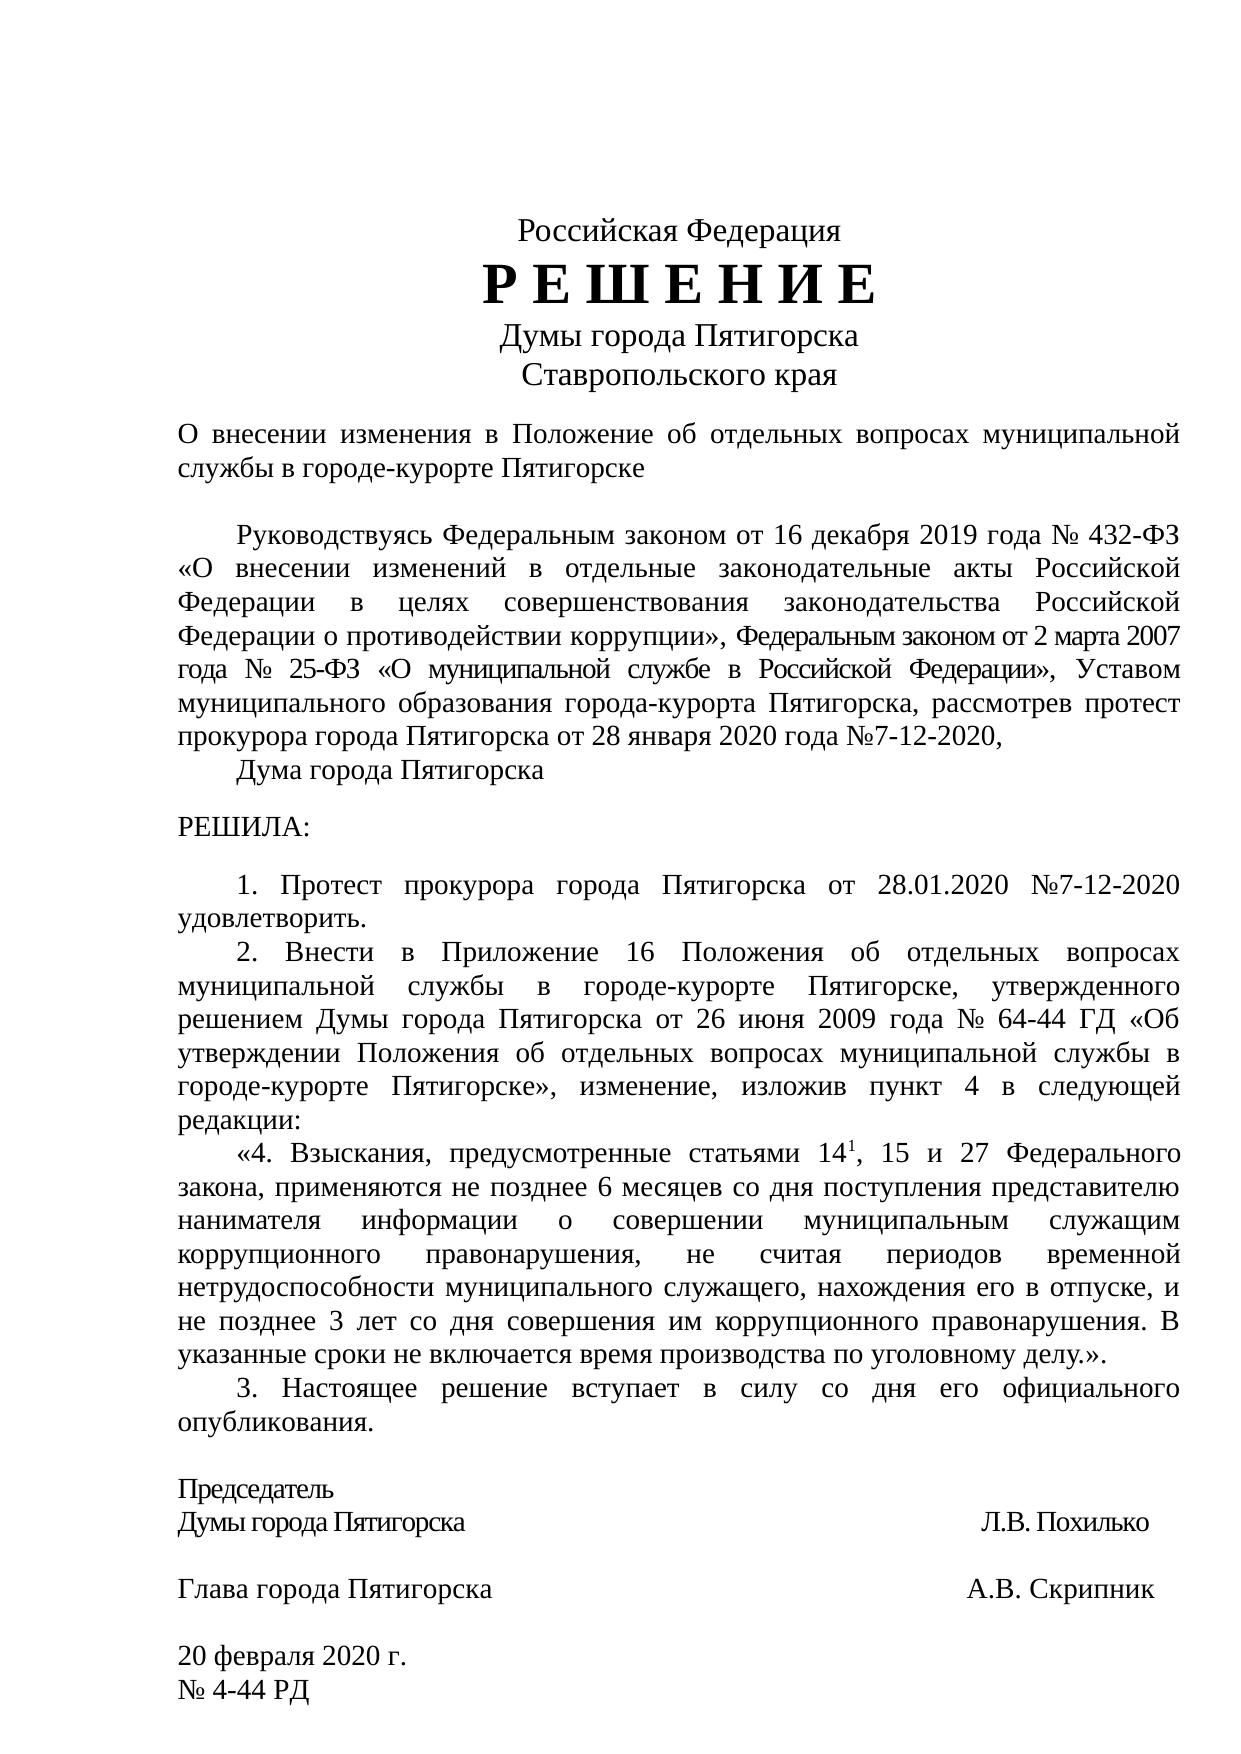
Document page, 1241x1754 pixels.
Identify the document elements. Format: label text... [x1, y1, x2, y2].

subtitle Думы города Пятигорска [177, 316, 1181, 354]
text Руководствуясь Федеральным законом от 16 декабря 2019 года № 432-ФЗ «О внесении изменений в отдельные законодательные акты Российской Федерации в целях совершенствования законодательства Российской Федерации о противодействии коррупции», Федеральным законом от 2 марта 2007 года № 25-ФЗ «О муниципальной службе в Российской Федерации», Уставом муниципального образования города-курорта Пятигорска, рассмотрев протест прокурора города Пятигорска от 28 января 2020 года №7-12-2020, [177, 517, 1181, 752]
text № 4-44 РД [177, 1672, 1181, 1706]
text Председатель [177, 1471, 1181, 1504]
text Глава города Пятигорска А.В. Скрипник [177, 1571, 1190, 1605]
text Дума города Пятигорска [177, 752, 1181, 785]
subtitle Ставропольского края [177, 354, 1181, 392]
text РЕШИЛА: [177, 809, 1181, 843]
text Думы города Пятигорска Л.В. Похилько [177, 1504, 1181, 1538]
text 1. Протест прокурора города Пятигорска от 28.01.2020 №7-12-2020 удовлетворить. [177, 867, 1181, 934]
text О внесении изменения в Положение об отдельных вопросах муниципальной службы в городе-курорте Пятигорске [177, 416, 1181, 483]
subtitle «4. Взыскания, предусмотренные статьями 141, 15 и 27 Федерального закона, применяются не позднее 6 месяцев со дня поступления представителю нанимателя информации о совершении муниципальным служащим коррупционного правонарушения, не считая периодов временной нетрудоспособности муниципального служащего, нахождения его в отпуске, и не позднее 3 лет со дня совершения им коррупционного правонарушения. В указанные сроки не включается время производства по уголовному делу.». [177, 1135, 1181, 1370]
subtitle Российская Федерация [177, 210, 1181, 248]
text 20 февраля 2020 г. [177, 1638, 1181, 1672]
subtitle Р Е Ш Е Н И Е [177, 248, 1181, 316]
text 3. Настоящее решение вступает в силу со дня его официального опубликования. [177, 1370, 1181, 1437]
text 2. Внести в Приложение 16 Положения об отдельных вопросах муниципальной службы в городе-курорте Пятигорске, утвержденного решением Думы города Пятигорска от 26 июня 2009 года № 64-44 ГД «Об утверждении Положения об отдельных вопросах муниципальной службы в городе-курорте Пятигорске», изменение, изложив пункт 4 в следующей редакции: [177, 934, 1181, 1135]
